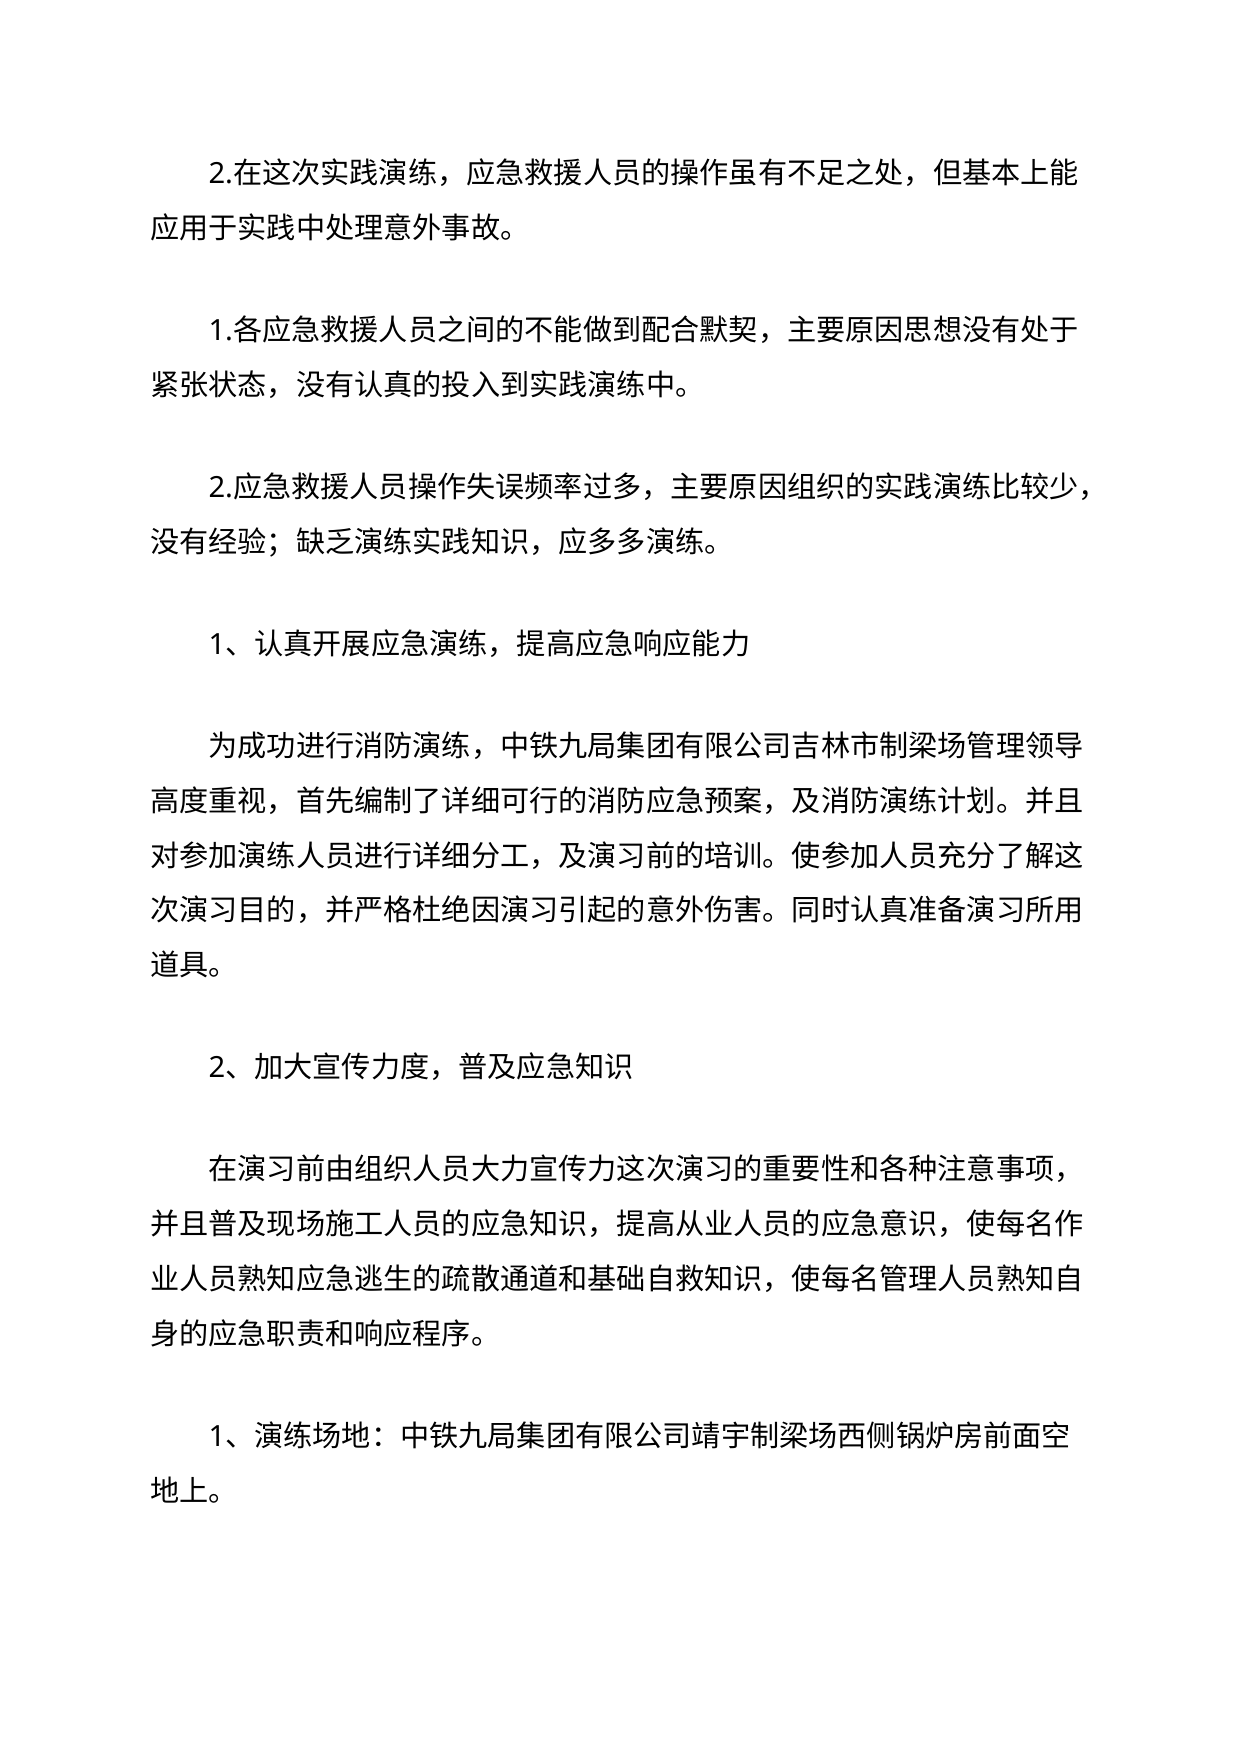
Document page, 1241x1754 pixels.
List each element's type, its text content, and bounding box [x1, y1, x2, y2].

text 1.各应急救援人员之间的不能做到配合默契，主要原因思想没有处于紧张状态，没有认真的投入到实践演练中。 [150, 307, 1090, 404]
text 1、认真开展应急演练，提高应急响应能力 [150, 620, 1090, 663]
text 为成功进行消防演练，中铁九局集团有限公司吉林市制梁场管理领导高度重视，首先编制了详细可行的消防应急预案，及消防演练计划。并且对参加演练人员进行详细分工，及演习前的培训。使参加人员充分了解这次演习目的，并严格杜绝因演习引起的意外伤害。同时认真准备演习所用道具。 [150, 722, 1090, 984]
text 2.应急救援人员操作失误频率过多，主要原因组织的实践演练比较少，没有经验；缺乏演练实践知识，应多多演练。 [150, 463, 1090, 561]
text 2.在这次实践演练，应急救援人员的操作虽有不足之处，但基本上能应用于实践中处理意外事故。 [150, 150, 1090, 247]
text 2、加大宣传力度，普及应急知识 [150, 1044, 1090, 1086]
text 1、演练场地：中铁九局集团有限公司靖宇制梁场西侧锅炉房前面空地上。 [150, 1412, 1090, 1509]
text 在演习前由组织人员大力宣传力这次演习的重要性和各种注意事项，并且普及现场施工人员的应急知识，提高从业人员的应急意识，使每名作业人员熟知应急逃生的疏散通道和基础自救知识，使每名管理人员熟知自身的应急职责和响应程序。 [150, 1146, 1090, 1353]
